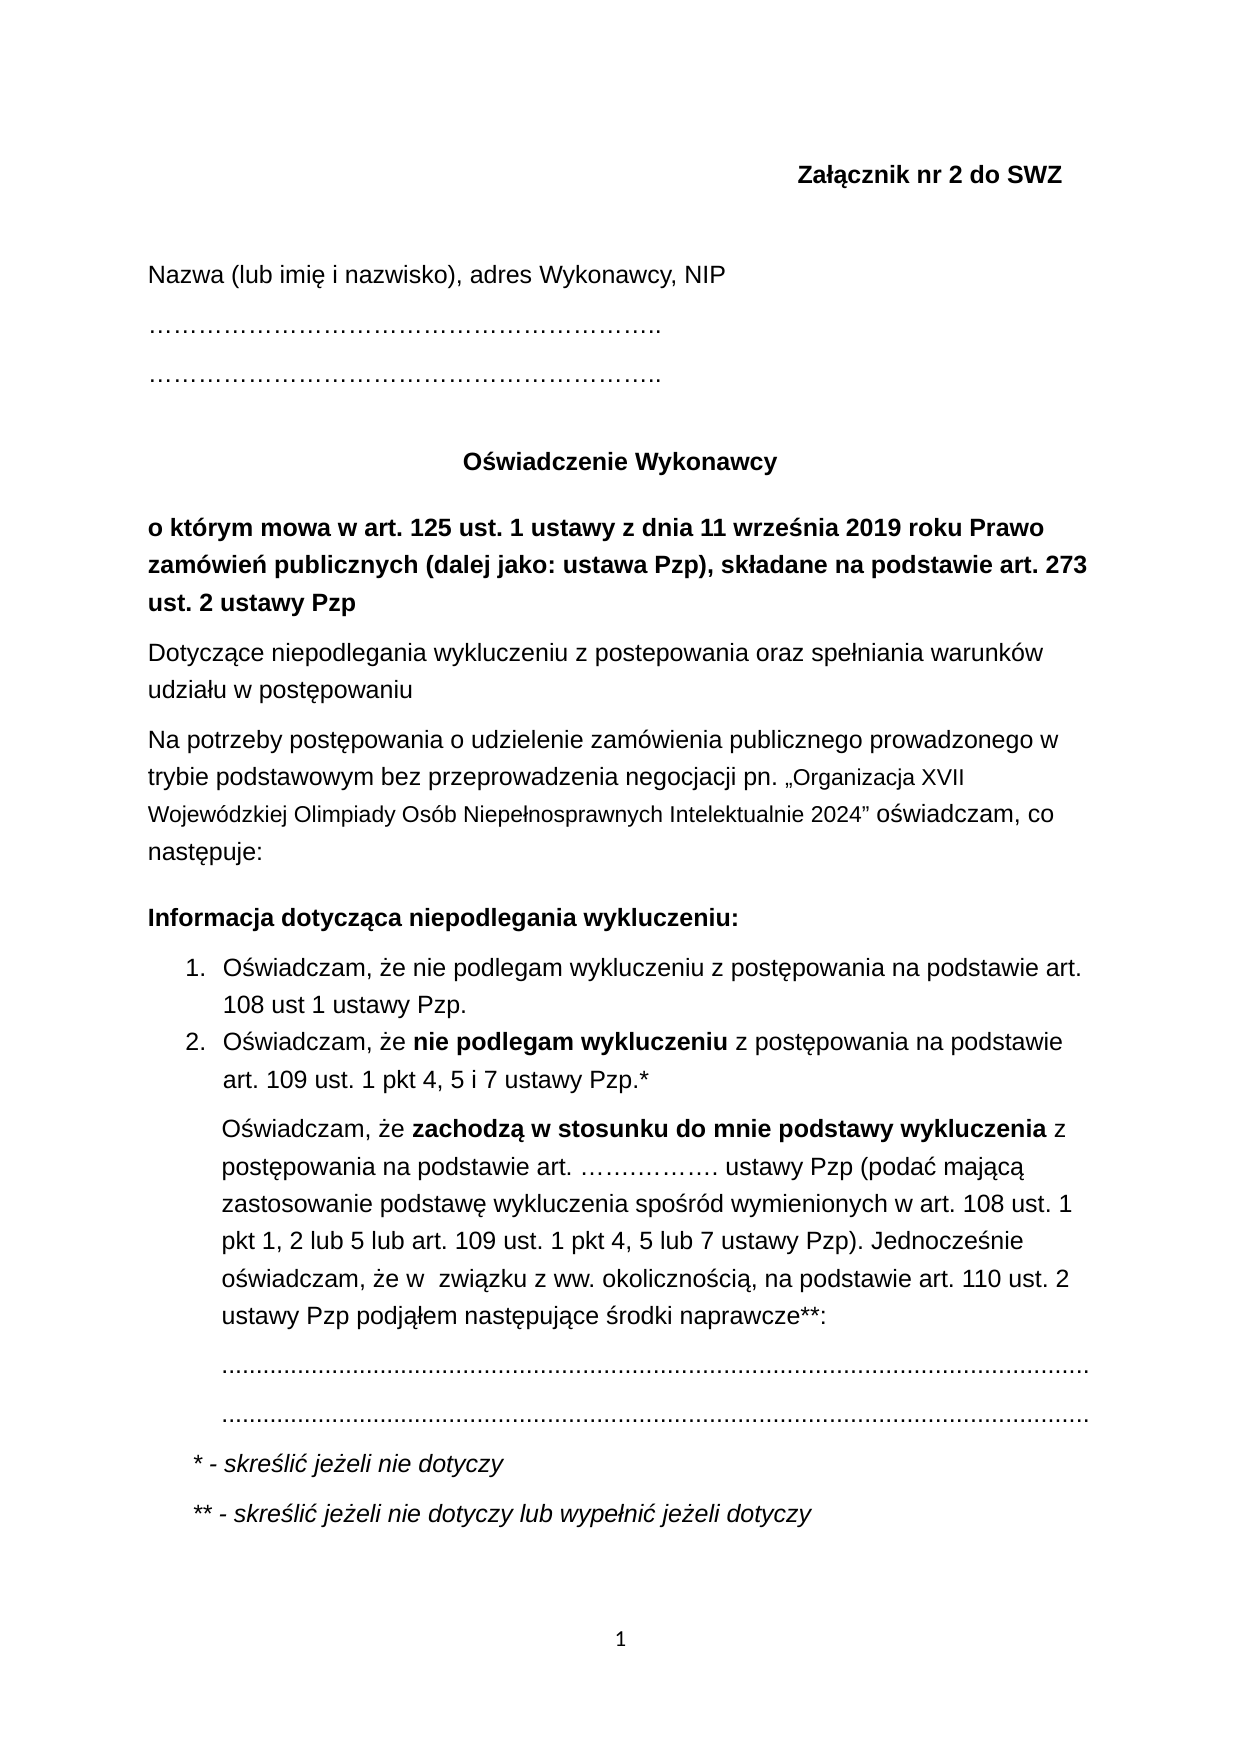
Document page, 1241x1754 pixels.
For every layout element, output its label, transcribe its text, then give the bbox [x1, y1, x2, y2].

text * - skreślić jeżeli nie dotyczy [192, 1449, 1093, 1478]
text Oświadczam, że zachodzą w stosunku do mnie podstawy wykluczenia z postępowania na podstawie art. …….………. ustawy Pzp (podać mającą zastosowanie podstawę wykluczenia spośród wymienionych w art. 108 ust. 1 pkt 1, 2 lub 5 lub art. 109 ust. 1 pkt 4, 5 lub 7 ustawy Pzp). Jednocześnie oświadczam, że w związku z ww. okolicznością, na podstawie art. 110 ust. 2 ustawy Pzp podjąłem następujące środki naprawcze**: [221, 1114, 1093, 1330]
text …………………………………………………….. [148, 310, 1093, 338]
list Oświadczam, że nie podlegam wykluczeniu z postępowania na podstawie art. 108 ust 1 ustawy Pzp. [185, 953, 1093, 1019]
text Nazwa (lub imię i nazwisko), adres Wykonawcy, NIP [148, 260, 1093, 289]
text o którym mowa w art. 125 ust. 1 ustawy z dnia 11 września 2019 roku Prawo zamówień publicznych (dalej jako: ustawa Pzp), składane na podstawie art. 273 ust. 2 ustawy Pzp [148, 513, 1093, 617]
text Dotyczące niepodlegania wykluczeniu z postepowania oraz spełniania warunków udziału w postępowaniu [148, 638, 1093, 704]
text …………………………………………………….. [148, 359, 1093, 388]
text ** - skreślić jeżeli nie dotyczy lub wypełnić jeżeli dotyczy [192, 1499, 1093, 1527]
text Na potrzeby postępowania o udzielenie zamówienia publicznego prowadzonego w trybie podstawowym bez przeprowadzenia negocjacji pn. „Organizacja XVII Wojewódzkiej Olimpiady Osób Niepełnosprawnych Intelektualnie 2024” oświadczam, co następuje: [148, 725, 1093, 865]
text Informacja dotycząca niepodlegania wykluczeniu: [148, 903, 1093, 932]
list Oświadczam, że nie podlegam wykluczeniu z postępowania na podstawie art. 109 ust. 1 pkt 4, 5 i 7 ustawy Pzp.* [185, 1027, 1093, 1093]
text Załącznik nr 2 do SWZ [148, 160, 1093, 189]
text Oświadczenie Wykonawcy [148, 447, 1093, 476]
